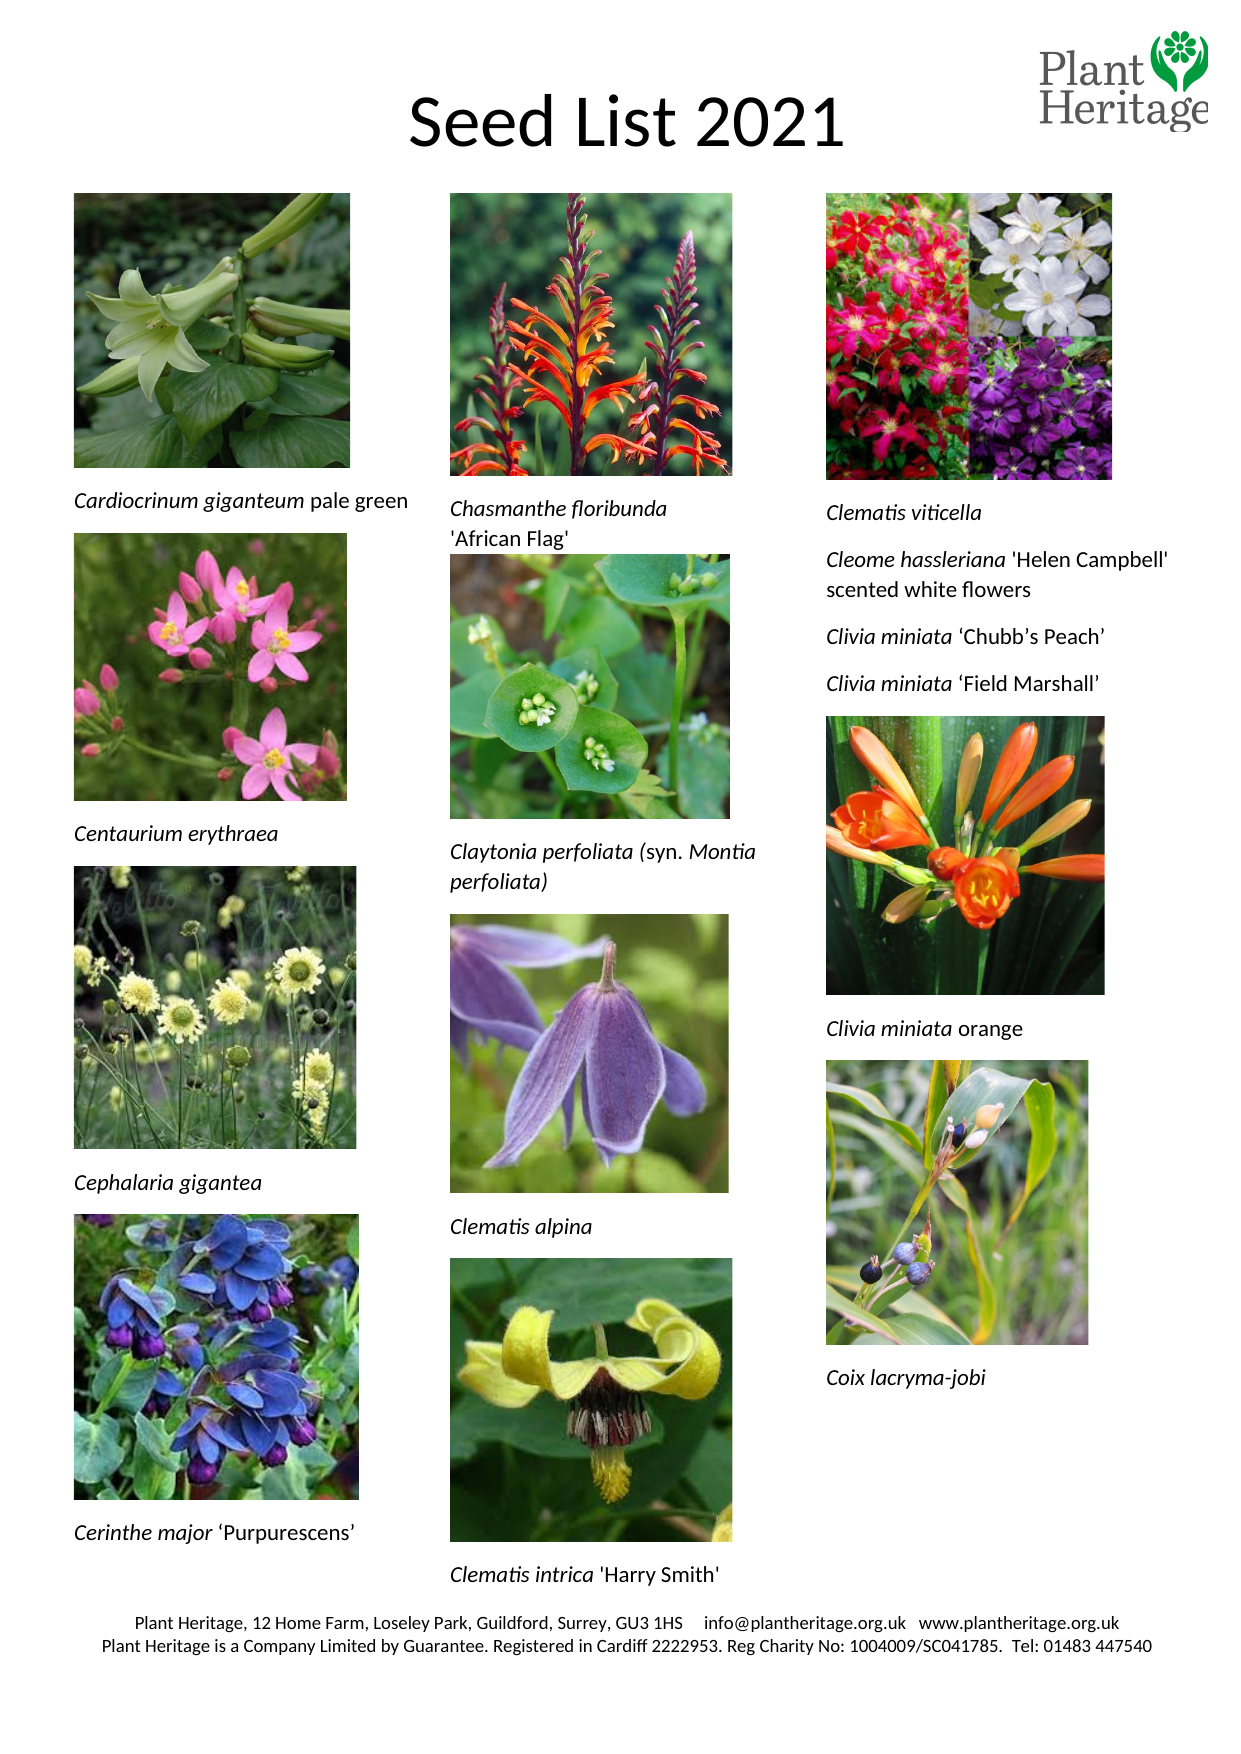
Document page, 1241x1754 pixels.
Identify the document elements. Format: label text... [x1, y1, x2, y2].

picture [826, 193, 1113, 480]
text Chasmanthe floribunda [450, 494, 805, 522]
text Cerinthe major ‘Purpurescens’ [74, 1518, 429, 1546]
text Clivia miniata ‘Chubb’s Peach’ [826, 622, 1181, 650]
text Cleome hassleriana 'Helen Campbell' scented white flowers [826, 545, 1181, 603]
text Coix lacryma-jobi [826, 1363, 1181, 1391]
picture [1039, 31, 1208, 132]
text Cardiocrinum giganteum pale green [74, 486, 429, 514]
picture [826, 1060, 1089, 1345]
picture [73, 193, 350, 468]
picture [73, 1214, 359, 1500]
text Clematis alpina [450, 1212, 805, 1240]
picture [826, 716, 1105, 995]
picture [73, 866, 357, 1149]
text Clivia miniata orange [826, 1014, 1181, 1042]
text Clematis viticella [826, 498, 1181, 526]
text 'African Flag' [450, 524, 805, 552]
text Cephalaria gigantea [74, 1168, 429, 1196]
picture [450, 1258, 733, 1542]
picture [450, 193, 733, 476]
picture [73, 533, 347, 801]
picture [450, 914, 729, 1193]
text Claytonia perfoliata (syn. Montia perfoliata) [450, 837, 805, 895]
text Clematis intrica 'Harry Smith' [450, 1560, 805, 1588]
text Centaurium erythraea [74, 819, 429, 847]
picture [450, 554, 730, 819]
text Clivia miniata ‘Field Marshall’ [826, 669, 1181, 697]
